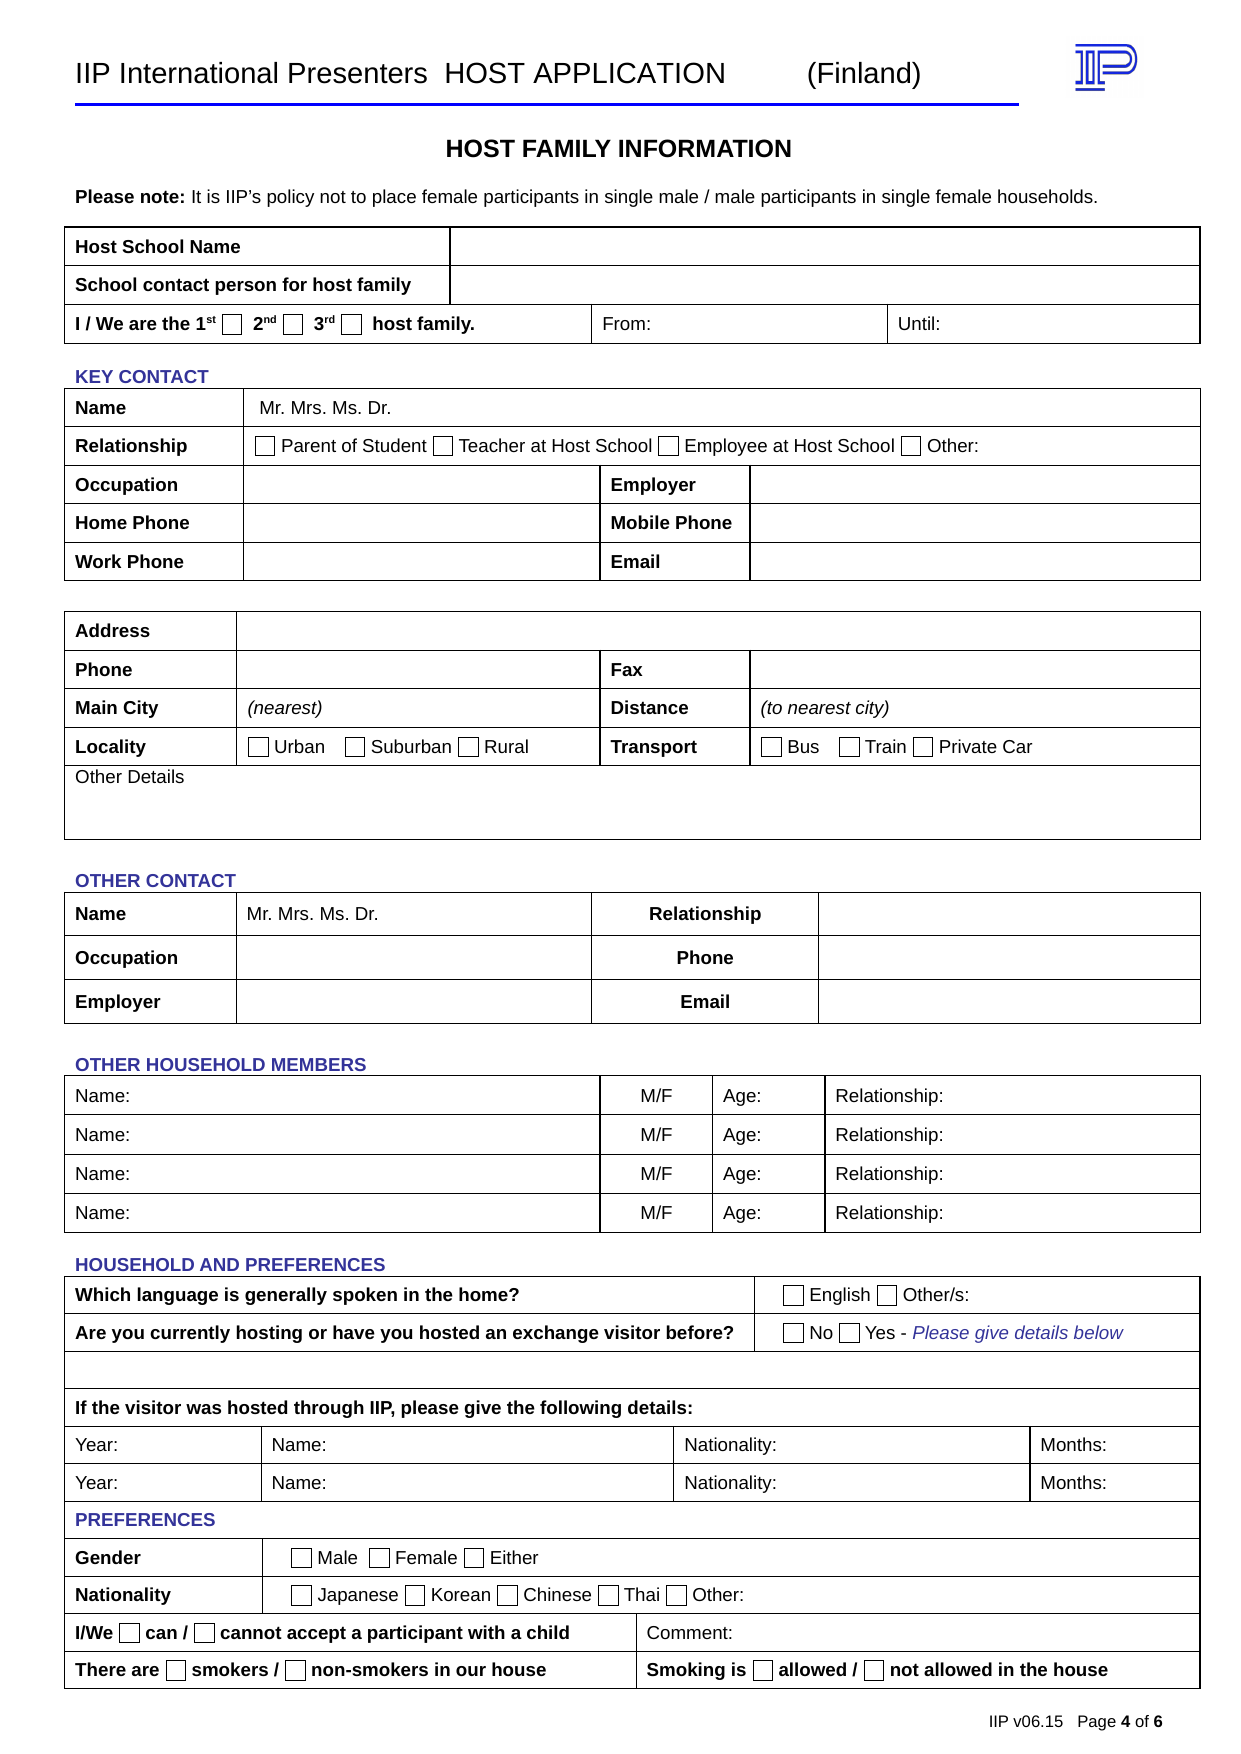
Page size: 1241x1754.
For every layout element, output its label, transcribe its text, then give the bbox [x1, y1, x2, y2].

table_header M/F [601, 1076, 712, 1114]
table_header Relationship [592, 893, 818, 935]
table_cell Age: [713, 1115, 824, 1153]
table_cell Email [592, 980, 818, 1023]
table_cell Relationship: [826, 1115, 1200, 1153]
text OTHER CONTACT [75, 870, 1162, 892]
table_header English Other/s: [755, 1277, 1199, 1313]
table_cell Name: [65, 1194, 599, 1232]
table_cell Are you currently hosting or have you hosted an exchange visitor before? [65, 1314, 754, 1351]
table_cell Mobile Phone [601, 504, 749, 542]
table_header [451, 228, 1199, 265]
table_cell Transport [601, 728, 749, 765]
table_cell Months: [1031, 1427, 1199, 1463]
table_cell Home Phone [65, 504, 243, 542]
table_cell [451, 266, 1199, 303]
table_cell Phone [65, 651, 236, 688]
table_cell Bus Train Private Car [751, 728, 1200, 765]
table_cell [751, 466, 1200, 503]
table_cell [751, 504, 1200, 542]
table_cell Relationship: [826, 1155, 1200, 1192]
table_header Relationship: [826, 1076, 1200, 1114]
table_cell M/F [601, 1194, 712, 1232]
table_cell Comment: [637, 1614, 1199, 1651]
table_cell Name: [262, 1464, 673, 1501]
text HOUSEHOLD AND PREFERENCES [75, 1254, 1162, 1276]
table_cell [237, 936, 591, 979]
table_cell Fax [601, 651, 749, 688]
table_cell Until: [888, 305, 1199, 343]
table_cell Age: [713, 1194, 824, 1232]
table_cell Relationship [65, 427, 243, 464]
table_cell Occupation [65, 936, 236, 979]
table_header Name [65, 893, 236, 935]
table_cell If the visitor was hosted through IIP, please give the following details: [65, 1389, 1199, 1426]
table_header Age: [713, 1076, 824, 1114]
table_cell Name: [65, 1115, 599, 1153]
table_cell No Yes - Please give details below [755, 1314, 1199, 1351]
table_cell Male Female Either [263, 1539, 1199, 1576]
table_header Mr. Mrs. Ms. Dr. [244, 389, 1200, 426]
table_cell Employer [65, 980, 236, 1023]
text KEY CONTACT [75, 366, 1162, 387]
text OTHER HOUSEHOLD MEMBERS [75, 1054, 1162, 1075]
table_cell Smoking is allowed / not allowed in the house [637, 1652, 1199, 1688]
table_cell M/F [601, 1115, 712, 1153]
table_cell I / We are the 1st 2nd 3rd host family. [65, 305, 591, 343]
table_cell Nationality: [674, 1427, 1029, 1463]
table_cell Other Details [65, 766, 1200, 839]
table_cell I/We can / cannot accept a participant with a child [65, 1614, 636, 1651]
text Please note: It is IIP’s policy not to place female participants in single male / male participants in single female households. [75, 186, 1162, 208]
table_cell [819, 980, 1200, 1023]
table_cell Nationality: [674, 1464, 1029, 1501]
table_header Name: [65, 1076, 599, 1114]
table_header Host School Name [65, 228, 449, 265]
picture [1065, 36, 1144, 98]
table_cell Distance [601, 689, 749, 727]
subtitle HOST FAMILY INFORMATION [75, 130, 1162, 167]
table_cell Locality [65, 728, 236, 765]
table_cell (to nearest city) [751, 689, 1200, 727]
table_header Which language is generally spoken in the home? [65, 1277, 754, 1313]
table_cell Work Phone [65, 543, 243, 580]
table_cell From: [592, 305, 887, 343]
table_cell Parent of Student Teacher at Host School Employee at Host School Other: [244, 427, 1200, 464]
table_cell Months: [1031, 1464, 1199, 1501]
table_cell Email [601, 543, 749, 580]
table_cell Age: [713, 1155, 824, 1192]
table_header [237, 612, 1200, 649]
table_header Address [65, 612, 236, 649]
table_header Name [65, 389, 243, 426]
table_cell Employer [601, 466, 749, 503]
table_cell [751, 651, 1200, 688]
table_cell [237, 980, 591, 1023]
table_cell Occupation [65, 466, 243, 503]
table_cell Relationship: [826, 1194, 1200, 1232]
table_cell [751, 543, 1200, 580]
table_header [819, 893, 1200, 935]
table_cell Name: [262, 1427, 673, 1463]
table_cell Year: [65, 1427, 261, 1463]
table_cell Japanese Korean Chinese Thai Other: [263, 1577, 1199, 1613]
table_cell [244, 504, 599, 542]
table_cell [244, 466, 599, 503]
table_cell Gender [65, 1539, 262, 1576]
table_cell Nationality [65, 1577, 262, 1613]
table_cell Year: [65, 1464, 261, 1501]
table_cell [244, 543, 599, 580]
table_header Mr. Mrs. Ms. Dr. [237, 893, 591, 935]
table_cell (nearest) [237, 689, 599, 727]
table_cell [65, 1352, 1199, 1388]
table_cell School contact person for host family [65, 266, 449, 303]
table_cell [819, 936, 1200, 979]
table_cell Phone [592, 936, 818, 979]
table_cell Main City [65, 689, 236, 727]
table_cell PREFERENCES [65, 1502, 1199, 1538]
table_cell M/F [601, 1155, 712, 1192]
table_cell [237, 651, 599, 688]
table_cell Urban Suburban Rural [237, 728, 599, 765]
table_cell There are smokers / non-smokers in our house [65, 1652, 636, 1688]
table_cell Name: [65, 1155, 599, 1192]
